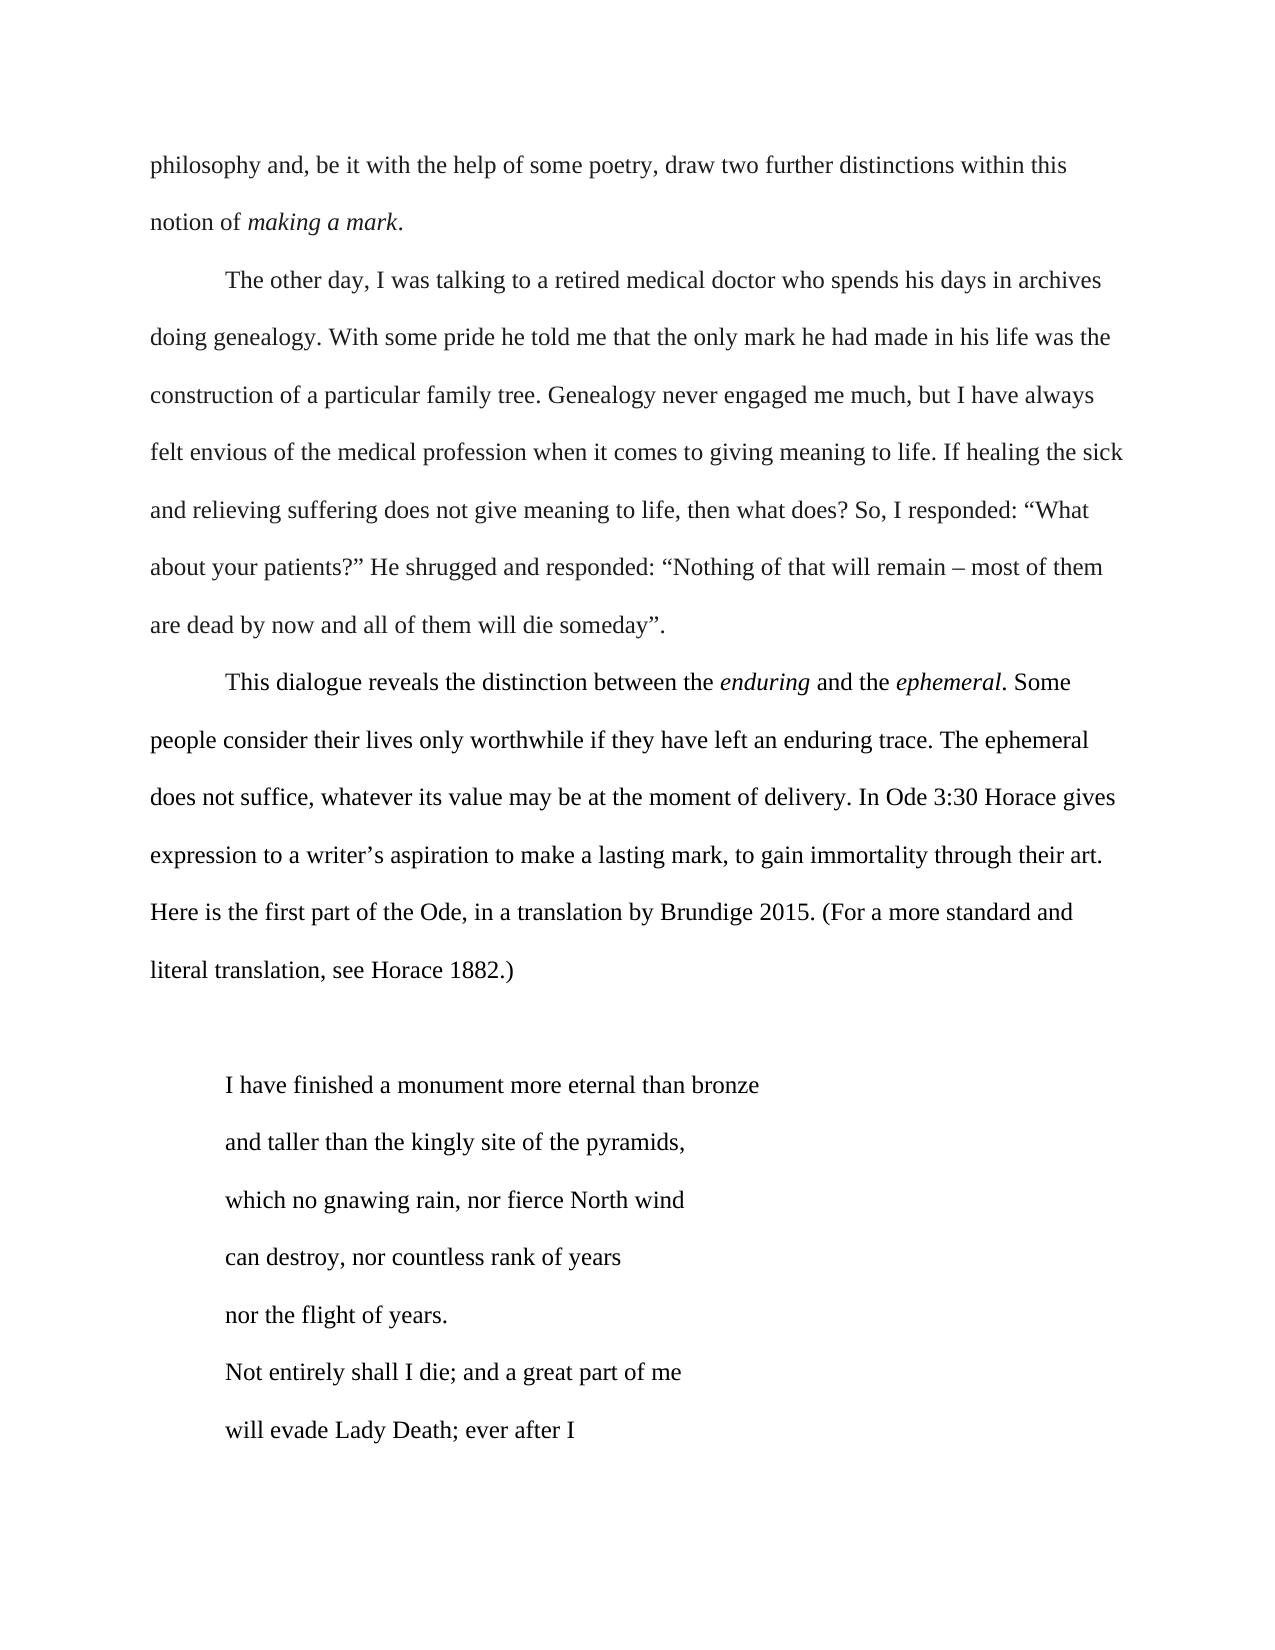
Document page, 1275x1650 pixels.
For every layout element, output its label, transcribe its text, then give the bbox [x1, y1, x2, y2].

text Not entirely shall I die; and a great part of me [225, 1357, 1050, 1386]
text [150, 150, 1125, 236]
text can destroy, nor countless rank of years [225, 1242, 1050, 1271]
text and taller than the kingly site of the pyramids, [225, 1127, 1050, 1156]
text I have finished a monument more eternal than bronze [225, 1070, 1050, 1099]
text will evade Lady Death; ever after I [225, 1415, 1050, 1444]
text This dialogue reveals the distinction between the enduring and the ephemeral. Some people consider their lives only worthwhile if they have left an enduring trace. The ephemeral does not suffice, whatever its value may be at the moment of delivery. In Ode 3:30 Horace gives expression to a writer’s aspiration to make a lasting mark, to gain immortality through their art. Here is the first part of the Ode, in a translation by Brundige 2015. (For a more standard and literal translation, see Horace 1882.) [150, 667, 1125, 984]
text which no gnawing rain, nor fierce North wind [225, 1185, 1050, 1214]
text nor the flight of years. [225, 1300, 1050, 1329]
text The other day, I was talking to a retired medical doctor who spends his days in archives doing genealogy. With some pride he told me that the only mark he had made in his life was the construction of a particular family tree. Genealogy never engaged me much, but I have always felt envious of the medical profession when it comes to giving meaning to life. If healing the sick and relieving suffering does not give meaning to life, then what does? So, I responded: “What about your patients?” He shrugged and responded: “Nothing of that will remain – most of them are dead by now and all of them will die someday”. [150, 265, 1125, 639]
